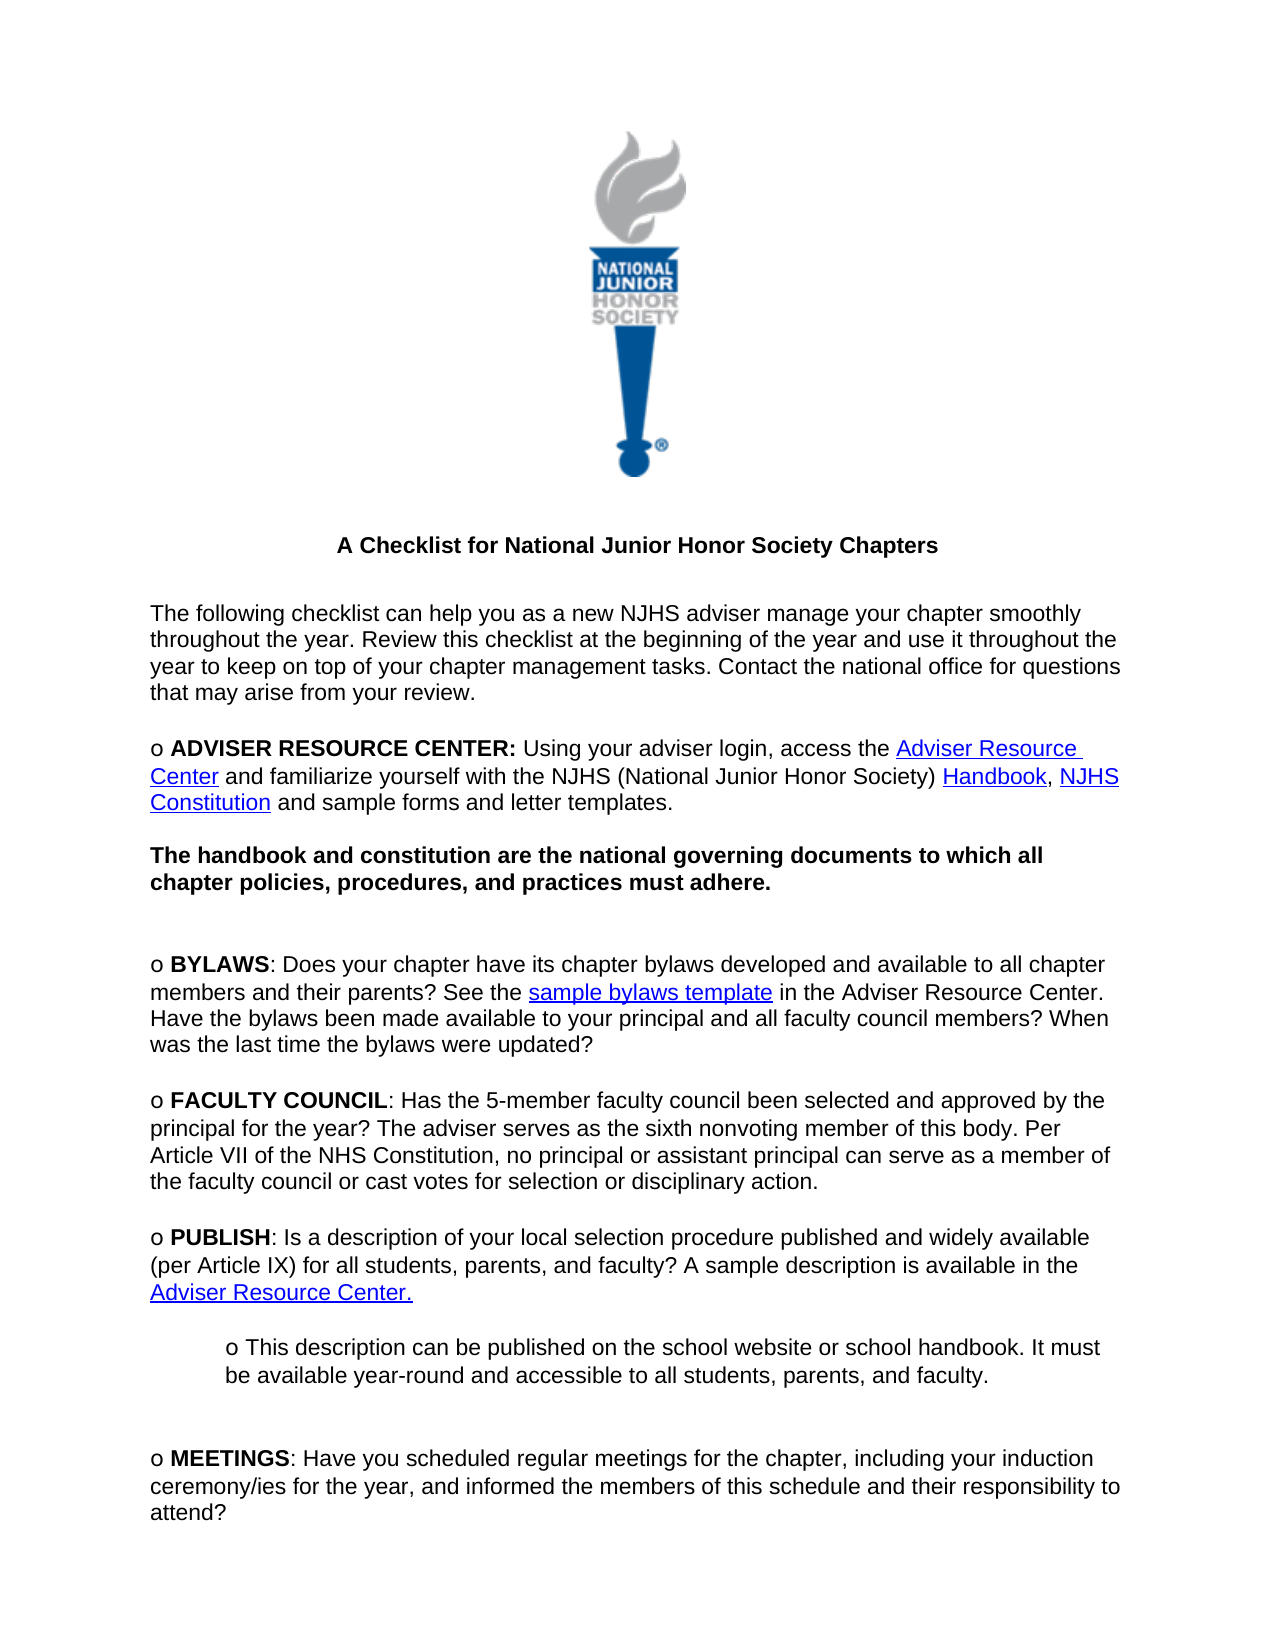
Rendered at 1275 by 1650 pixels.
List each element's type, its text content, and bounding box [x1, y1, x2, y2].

text The handbook and constitution are the national governing documents to which all chapter policies, procedures, and practices must adhere. [150, 842, 1125, 895]
text o This description can be published on the school website or school handbook. It must be available year-round and accessible to all students, parents, and faculty. [225, 1331, 1125, 1389]
text o BYLAWS: Does your chapter have its chapter bylaws developed and available to all chapter members and their parents? See the sample bylaws template in the Adviser Resource Center. Have the bylaws been made available to your principal and all faculty council members? When was the last time the bylaws were updated? [150, 947, 1125, 1058]
picture [589, 131, 686, 477]
text o FACULTY COUNCIL: Has the 5-member faculty council been selected and approved by the principal for the year? The adviser serves as the sixth nonvoting member of this body. Per Article VII of the NHS Constitution, no principal or assistant principal can serve as a member of the faculty council or cast votes for selection or disciplinary action. [150, 1084, 1125, 1194]
subtitle A Checklist for National Junior Honor Society Chapters [150, 532, 1125, 558]
text o ADVISER RESOURCE CENTER: Using your adviser login, access the Adviser Resource Center and familiarize yourself with the NJHS (National Junior Honor Society) Handbook, NJHS Constitution and sample forms and letter templates. [150, 732, 1125, 816]
text o PUBLISH: Is a description of your local selection procedure published and widely available (per Article IX) for all students, parents, and faculty? A sample description is available in the Adviser Resource Center. [150, 1221, 1125, 1305]
text The following checklist can help you as a new NJHS adviser manage your chapter smoothly throughout the year. Review this checklist at the beginning of the year and use it throughout the year to keep on top of your chapter management tasks. Contact the national office for questions that may arise from your review. [150, 600, 1125, 705]
text o MEETINGS: Have you scheduled regular meetings for the chapter, including your induction ceremony/ies for the year, and informed the members of this schedule and their responsibility to attend? [150, 1441, 1125, 1525]
